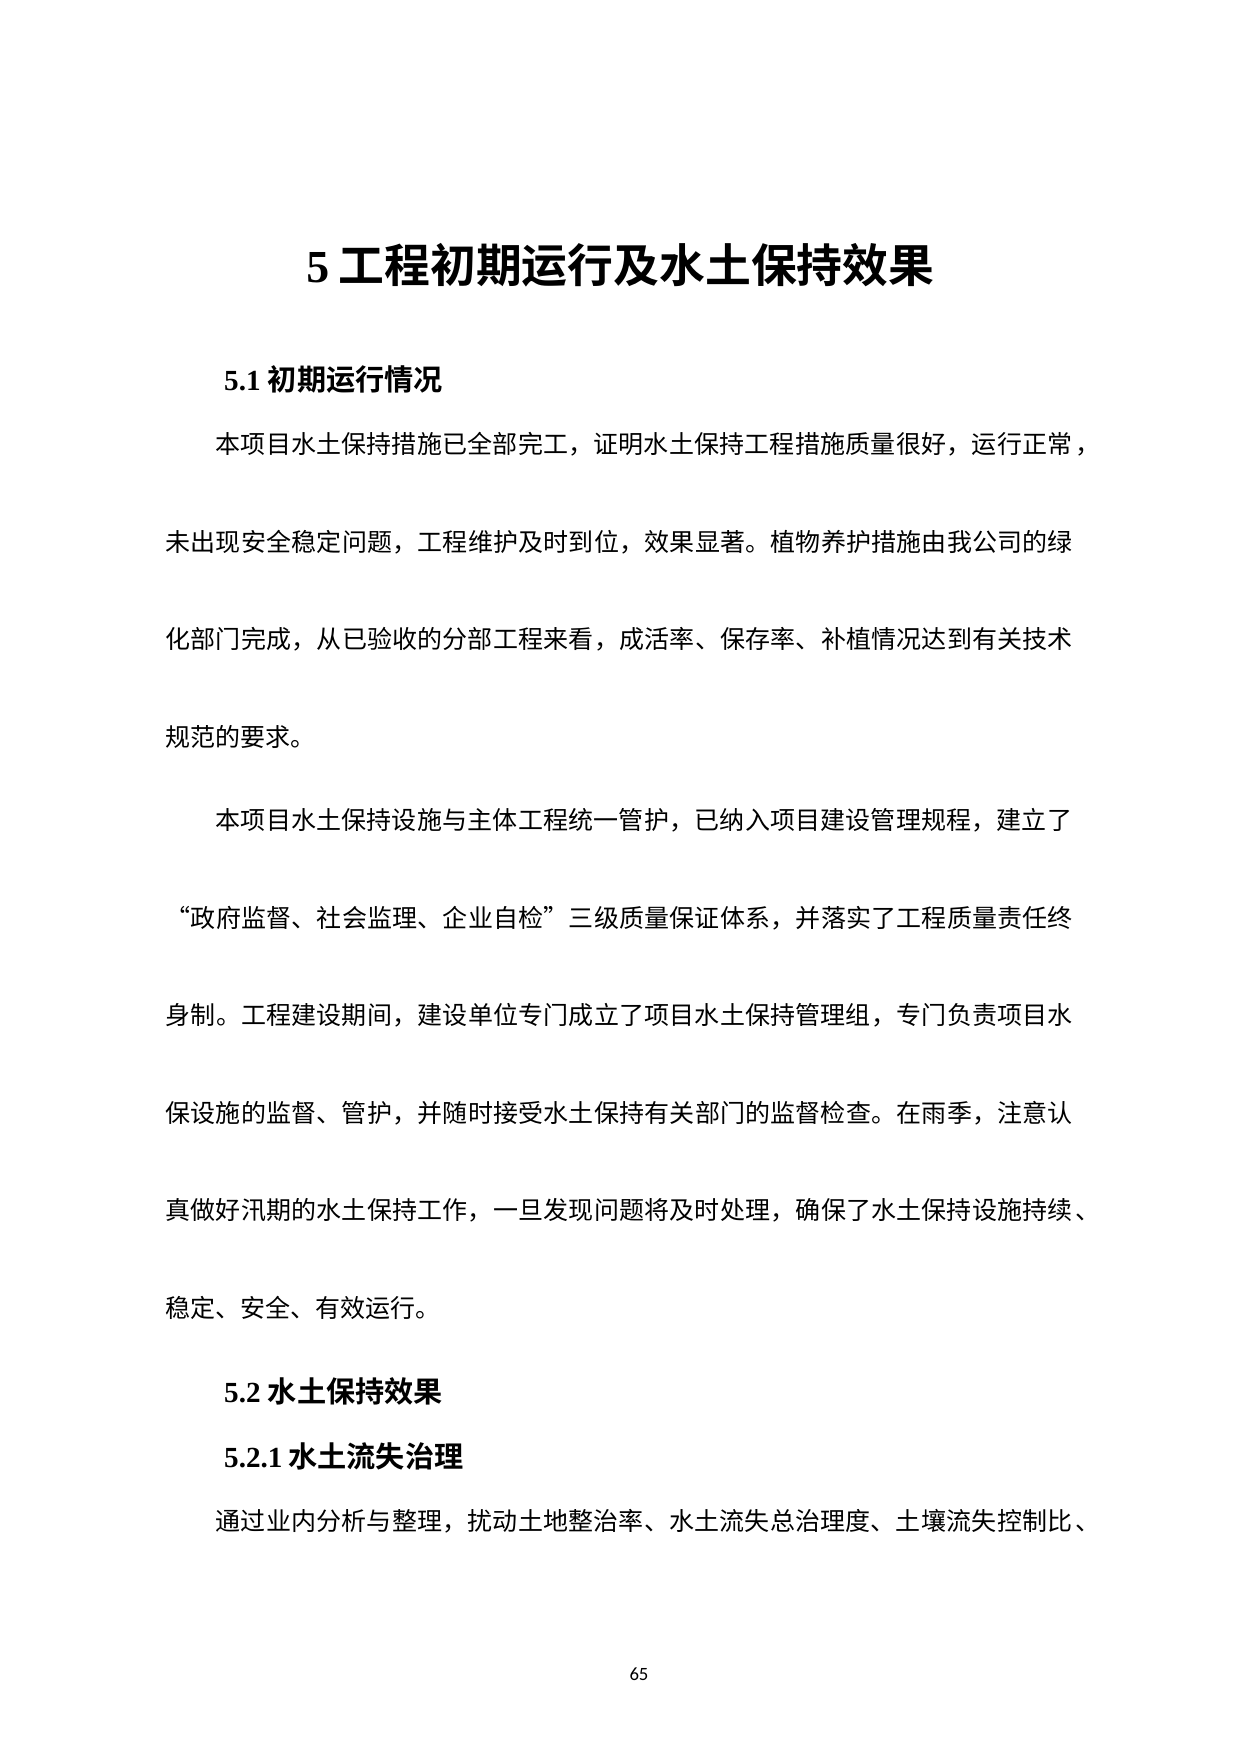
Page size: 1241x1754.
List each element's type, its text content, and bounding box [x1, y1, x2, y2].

subtitle 5.1 初期运行情况 [165, 346, 1075, 411]
text 本项目水土保持设施与主体工程统一管护，已纳入项目建设管理规程，建立了“政府监督、社会监理、企业自检”三级质量保证体系，并落实了工程质量责任终身制。工程建设期间，建设单位专门成立了项目水土保持管理组，专门负责项目水保设施的监督、管护，并随时接受水土保持有关部门的监督检查。在雨季，注意认真做好汛期的水土保持工作，一旦发现问题将及时处理，确保了水土保持设施持续、稳定、安全、有效运行。 [165, 786, 1075, 1339]
subtitle 5.2 水土保持效果 [165, 1357, 1075, 1422]
subtitle 5工程初期运行及水土保持效果 [165, 214, 1075, 311]
text 本项目水土保持措施已全部完工，证明水土保持工程措施质量很好，运行正常，未出现安全稳定问题，工程维护及时到位，效果显著。植物养护措施由我公司的绿化部门完成，从已验收的分部工程来看，成活率、保存率、补植情况达到有关技术规范的要求。 [165, 411, 1075, 768]
subtitle 5.2.1水土流失治理 [165, 1422, 1075, 1487]
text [165, 1487, 1075, 1552]
